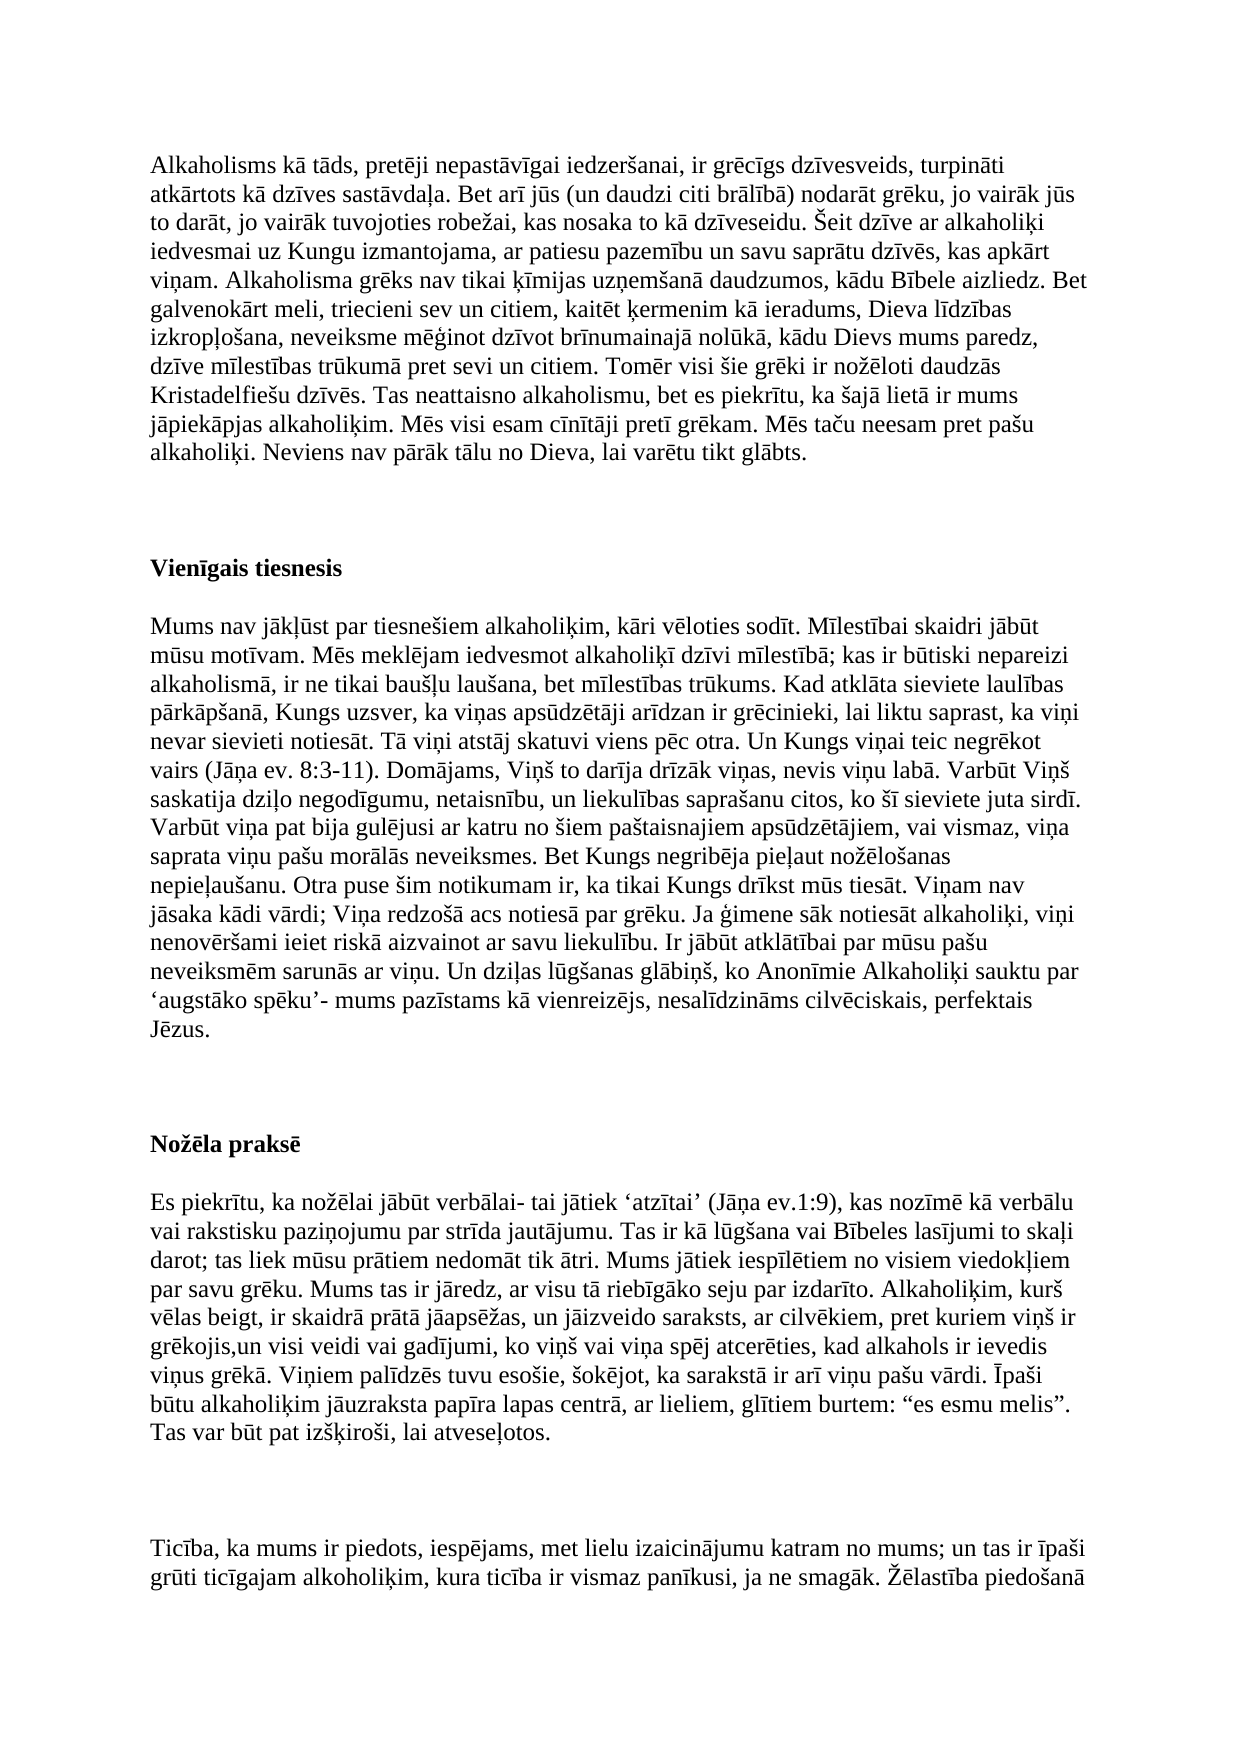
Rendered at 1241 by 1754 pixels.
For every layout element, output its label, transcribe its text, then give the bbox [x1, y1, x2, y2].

text Mums nav jākļūst par tiesnešiem alkaholiķim, kāri vēloties sodīt. Mīlestībai skaidri jābūt mūsu motīvam. Mēs meklējam iedvesmot alkaholiķī dzīvi mīlestībā; kas ir būtiski nepareizi alkaholismā, ir ne tikai baušļu laušana, bet mīlestības trūkums. Kad atklāta sieviete laulības pārkāpšanā, Kungs uzsver, ka viņas apsūdzētāji arīdzan ir grēcinieki, lai liktu saprast, ka viņi nevar sievieti notiesāt. Tā viņi atstāj skatuvi viens pēc otra. Un Kungs viņai teic negrēkot vairs (Jāņa ev. 8:3-11). Domājams, Viņš to darīja drīzāk viņas, nevis viņu labā. Varbūt Viņš saskatija dziļo negodīgumu, netaisnību, un liekulības saprašanu citos, ko šī sieviete juta sirdī. Varbūt viņa pat bija gulējusi ar katru no šiem paštaisnajiem apsūdzētājiem, vai vismaz, viņa saprata viņu pašu morālās neveiksmes. Bet Kungs negribēja pieļaut nožēlošanas nepieļaušanu. Otra puse šim notikumam ir, ka tikai Kungs drīkst mūs tiesāt. Viņam nav jāsaka kādi vārdi; Viņa redzošā acs notiesā par grēku. Ja ģimene sāk notiesāt alkaholiķi, viņi nenovēršami ieiet riskā aizvainot ar savu liekulību. Ir jābūt atklātībai par mūsu pašu neveiksmēm sarunās ar viņu. Un dziļas lūgšanas glābiņš, ko Anonīmie Alkaholiķi sauktu par ‘augstāko spēku’- mums pazīstams kā vienreizējs, nesalīdzināms cilvēciskais, perfektais Jēzus. [150, 611, 1090, 1042]
text Nožēla praksē [150, 1129, 1090, 1158]
text Es piekrītu, ka nožēlai jābūt verbālai- tai jātiek ‘atzītai’ (Jāņa ev.1:9), kas nozīmē kā verbālu vai rakstisku paziņojumu par strīda jautājumu. Tas ir kā lūgšana vai Bībeles lasījumi to skaļi darot; tas liek mūsu prātiem nedomāt tik ātri. Mums jātiek iespīlētiem no visiem viedokļiem par savu grēku. Mums tas ir jāredz, ar visu tā riebīgāko seju par izdarīto. Alkaholiķim, kurš vēlas beigt, ir skaidrā prātā jāapsēžas, un jāizveido saraksts, ar cilvēkiem, pret kuriem viņš ir grēkojis,un visi veidi vai gadījumi, ko viņš vai viņa spēj atcerēties, kad alkahols ir ievedis viņus grēkā. Viņiem palīdzēs tuvu esošie, šokējot, ka sarakstā ir arī viņu pašu vārdi. Īpaši būtu alkaholiķim jāuzraksta papīra lapas centrā, ar lieliem, glītiem burtem: “es esmu melis”. Tas var būt pat izšķiroši, lai atveseļotos. [150, 1187, 1090, 1446]
text Alkaholisms kā tāds, pretēji nepastāvīgai iedzeršanai, ir grēcīgs dzīvesveids, turpināti atkārtots kā dzīves sastāvdaļa. Bet arī jūs (un daudzi citi brālībā) nodarāt grēku, jo vairāk jūs to darāt, jo vairāk tuvojoties robežai, kas nosaka to kā dzīveseidu. Šeit dzīve ar alkaholiķi iedvesmai uz Kungu izmantojama, ar patiesu pazemību un savu saprātu dzīvēs, kas apkārt viņam. Alkaholisma grēks nav tikai ķīmijas uzņemšanā daudzumos, kādu Bībele aizliedz. Bet galvenokārt meli, triecieni sev un citiem, kaitēt ķermenim kā ieradums, Dieva līdzības izkropļošana, neveiksme mēģinot dzīvot brīnumainajā nolūkā, kādu Dievs mums paredz, dzīve mīlestības trūkumā pret sevi un citiem. Tomēr visi šie grēki ir nožēloti daudzās Kristadelfiešu dzīvēs. Tas neattaisno alkaholismu, bet es piekrītu, ka šajā lietā ir mums jāpiekāpjas alkaholiķim. Mēs visi esam cīnītāji pretī grēkam. Mēs taču neesam pret pašu alkaholiķi. Neviens nav pārāk tālu no Dieva, lai varētu tikt glābts. [150, 150, 1090, 466]
text Vienīgais tiesnesis [150, 553, 1090, 582]
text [150, 1533, 1090, 1591]
